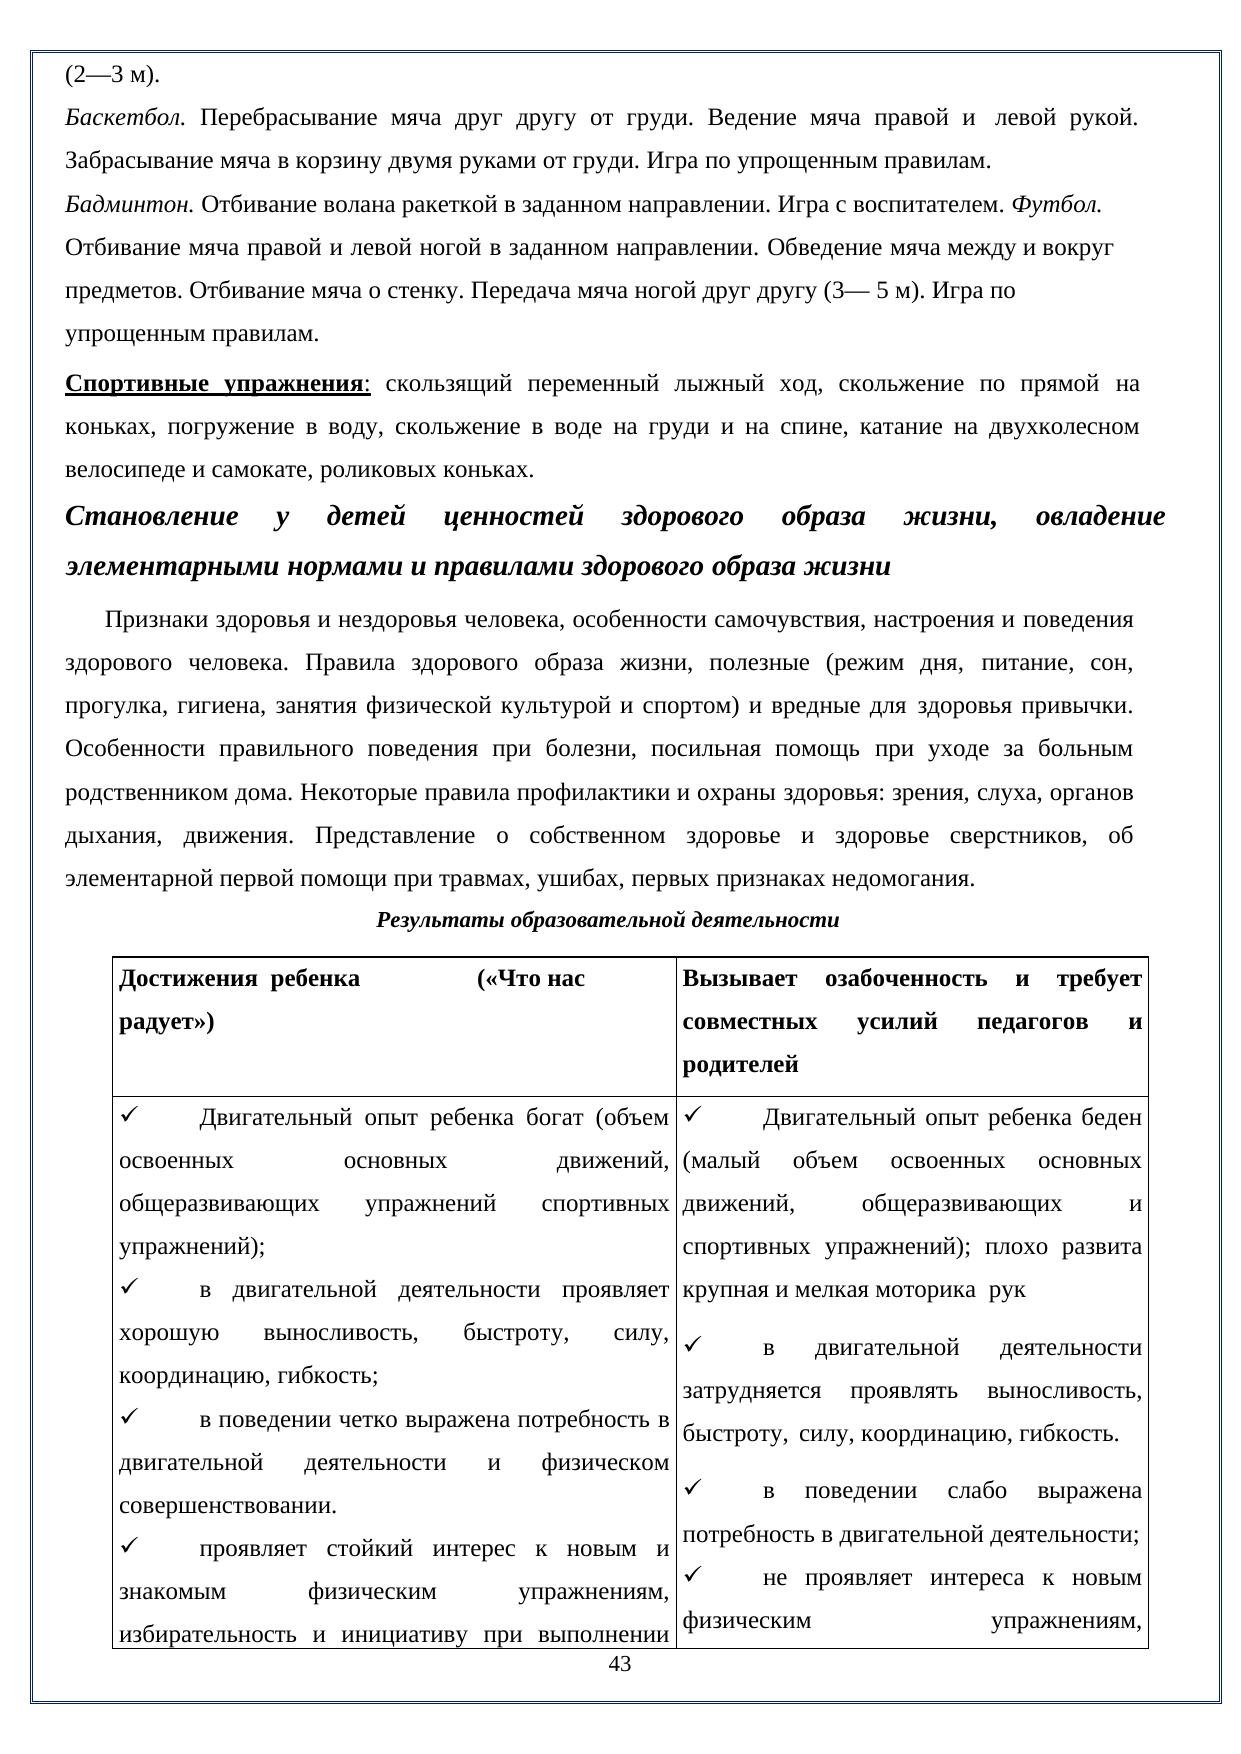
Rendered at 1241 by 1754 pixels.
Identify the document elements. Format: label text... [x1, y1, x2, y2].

text Признаки здоровья и нездоровья человека, особенности самочувствия, настроения и поведения здорового человека. Правила здорового образа жизни, полезные (режим дня, питание, сон, прогулка, гигиена, занятия физической культурой и спортом) и вредные для здоровья привычки. Особенности правильного поведения при болезни, посильная помощь при уходе за больным родственником дома. Некоторые правила профилактики и охраны здоровья: зрения, слуха, органов дыхания, движения. Представление о собственном здоровье и здоровье сверстников, об элементарной первой помощи при травмах, ушибах, первых признаках недомогания. [65, 604, 1133, 892]
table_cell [113, 1097, 676, 1648]
table_header Вызывает озабоченность и требует совместных усилий педагогов и родителей [677, 958, 1148, 1096]
text Результаты образовательной деятельности [265, 906, 951, 932]
text Становление у детей ценностей здорового образа жизни, овладение элементарными нормами и правилами здорового образа жизни [65, 498, 1166, 582]
text Спортивные упражнения: скользящий переменный лыжный ход, скольжение по прямой на коньках, погружение в воду, скольжение в воде на груди и на спине, катание на двухколесном велосипеде и самокате, роликовых коньках. [65, 368, 1140, 483]
text Баскетбол. Перебрасывание мяча друг другу от груди. Ведение мяча правой и левой рукой. Забрасывание мяча в корзину двумя руками от груди. Игра по упрощенным правилам. [65, 102, 1139, 174]
text Бадминтон. Отбивание волана ракеткой в заданном направлении. Игра с воспитателем. Футбол. Отбивание мяча правой и левой ногой в заданном направлении. Обведение мяча между и вокруг предметов. Отбивание мяча о стенку. Передача мяча ногой друг другу (3— 5 м). Игра по упрощенным правилам. [65, 189, 1140, 347]
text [65, 59, 1140, 88]
table_header Достижения ребенка («Что нас радует») [113, 958, 676, 1096]
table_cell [677, 1097, 1148, 1648]
